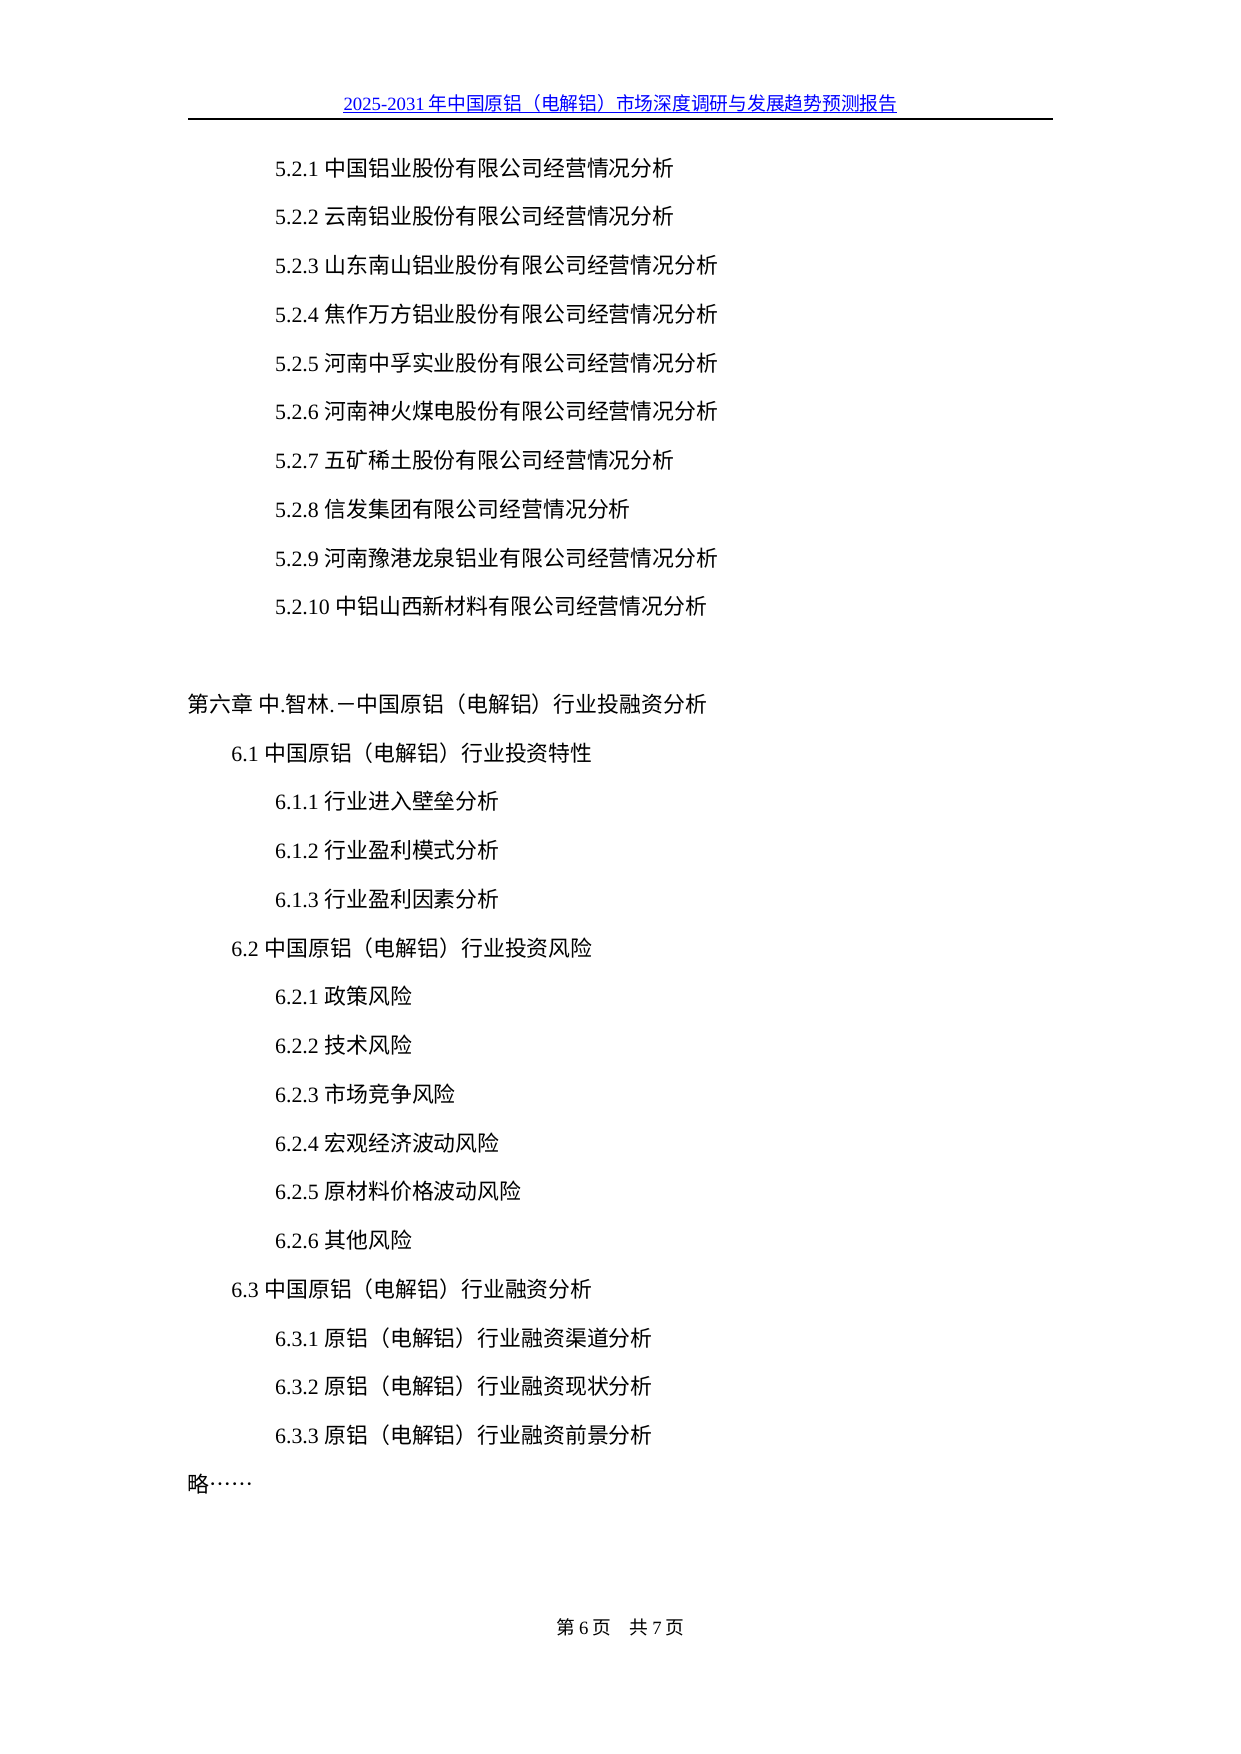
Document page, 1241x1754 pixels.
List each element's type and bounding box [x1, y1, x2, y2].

text [187, 150, 1053, 1499]
